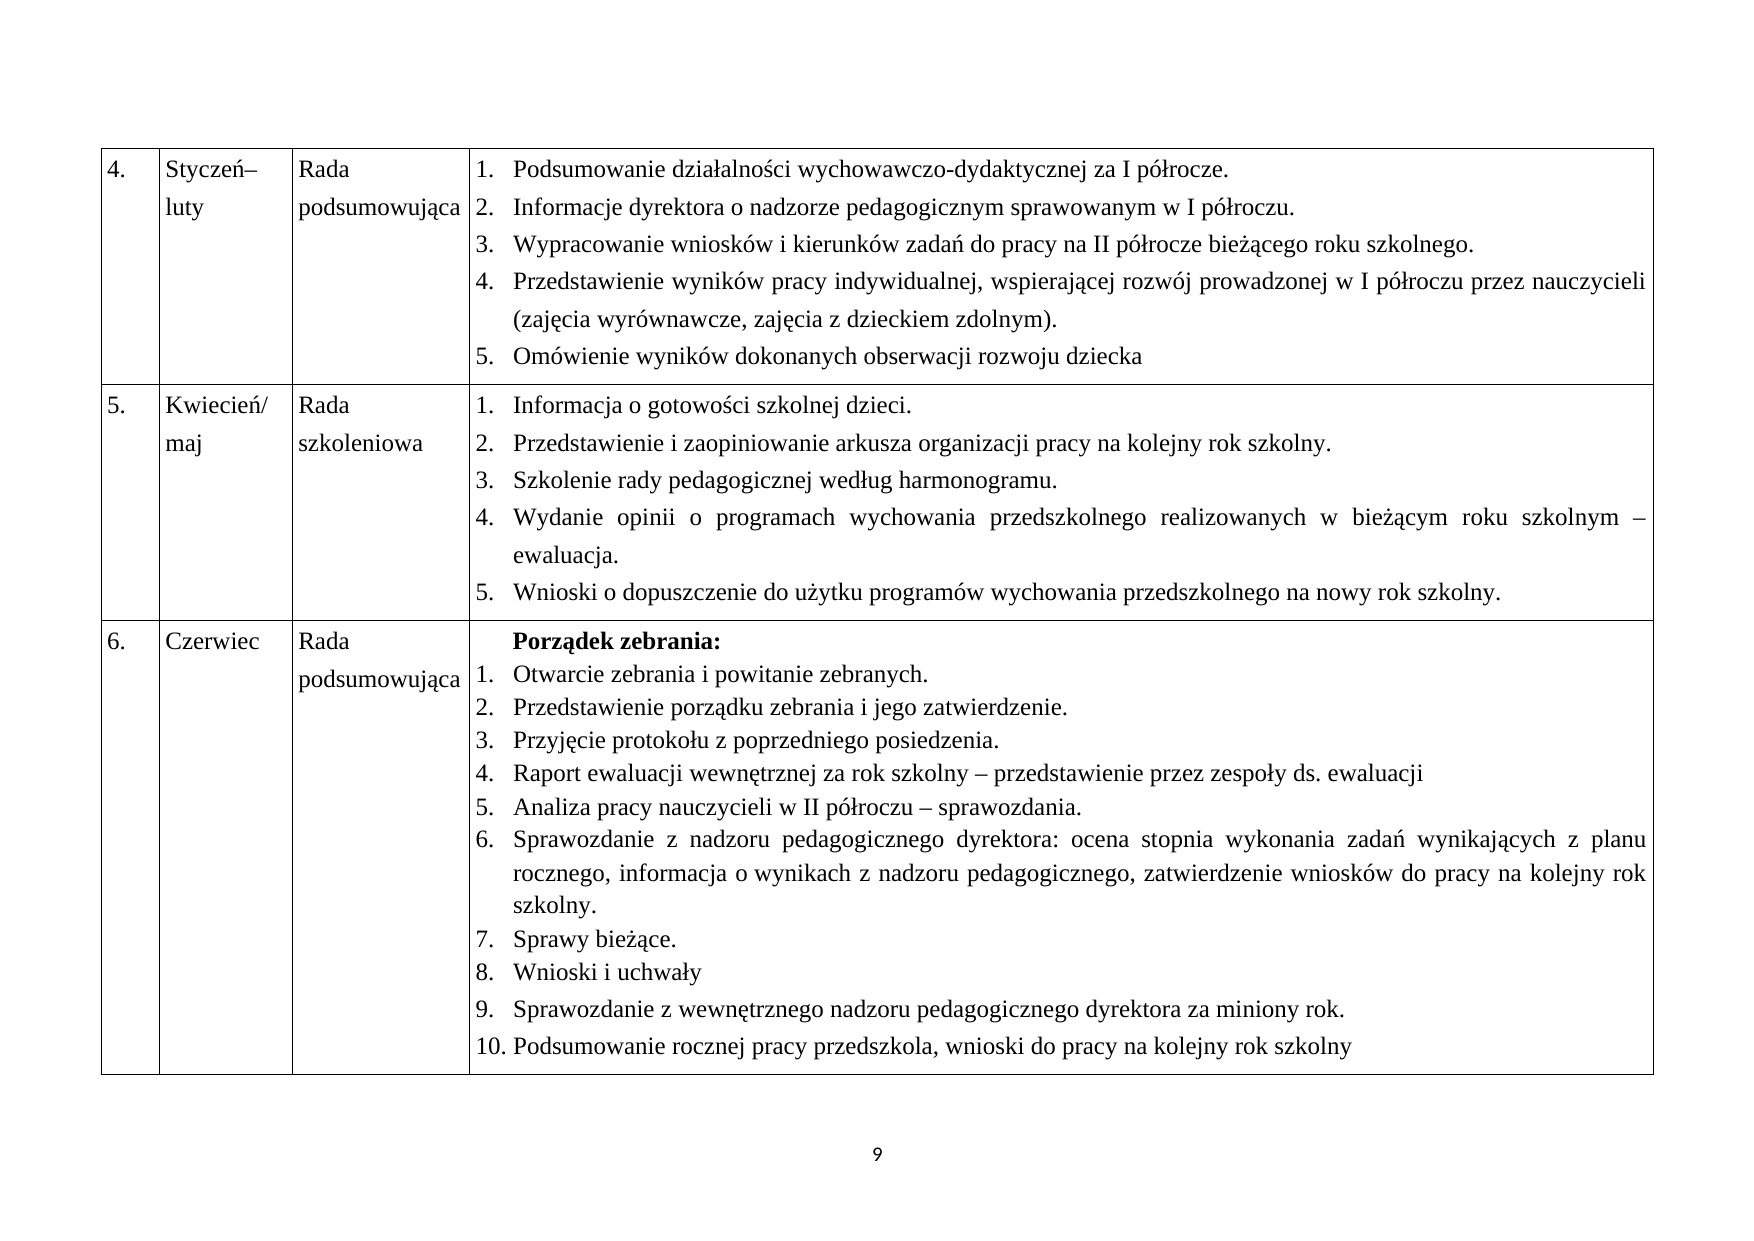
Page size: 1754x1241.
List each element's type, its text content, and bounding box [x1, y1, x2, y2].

table_cell Informacja o gotowości szkolnej dzieci. Przedstawienie i zaopiniowanie arkusza organizacji pracy na kolejny rok szkolny. Szkolenie rady pedagogicznej według harmonogramu. Wydanie opinii o programach wychowania przedszkolnego realizowanych w bieżącym roku szkolnym – ewaluacja. Wnioski o dopuszczenie do użytku programów wychowania przedszkolnego na nowy rok szkolny. [470, 385, 1653, 619]
table_cell Rada podsumowująca [293, 621, 469, 1074]
table_cell Styczeń–luty [160, 149, 292, 383]
table_cell [102, 149, 159, 383]
table_cell Kwiecień/ maj [160, 385, 292, 619]
table_cell Rada podsumowująca [293, 149, 469, 383]
table_cell [102, 621, 159, 1074]
table_cell Czerwiec [160, 621, 292, 1074]
table_cell Podsumowanie działalności wychowawczo-dydaktycznej za I półrocze. Informacje dyrektora o nadzorze pedagogicznym sprawowanym w I półroczu. Wypracowanie wniosków i kierunków zadań do pracy na II półrocze bieżącego roku szkolnego. Przedstawienie wyników pracy indywidualnej, wspierającej rozwój prowadzonej w I półroczu przez nauczycieli (zajęcia wyrównawcze, zajęcia z dzieckiem zdolnym). Omówienie wyników dokonanych obserwacji rozwoju dziecka [470, 149, 1653, 383]
table_cell Porządek zebrania: Otwarcie zebrania i powitanie zebranych. Przedstawienie porządku zebrania i jego zatwierdzenie. Przyjęcie protokołu z poprzedniego posiedzenia. Raport ewaluacji wewnętrznej za rok szkolny – przedstawienie przez zespoły ds. ewaluacji Analiza pracy nauczycieli w II półroczu – sprawozdania. Sprawozdanie z nadzoru pedagogicznego dyrektora: ocena stopnia wykonania zadań wynikających z planu rocznego, informacja o wynikach z nadzoru pedagogicznego, zatwierdzenie wniosków do pracy na kolejny rok szkolny. Sprawy bieżące. Wnioski i uchwały Sprawozdanie z wewnętrznego nadzoru pedagogicznego dyrektora za miniony rok. Podsumowanie rocznej pracy przedszkola, wnioski do pracy na kolejny rok szkolny [470, 621, 1653, 1074]
table_cell [102, 385, 159, 619]
table_cell Rada szkoleniowa [293, 385, 469, 619]
